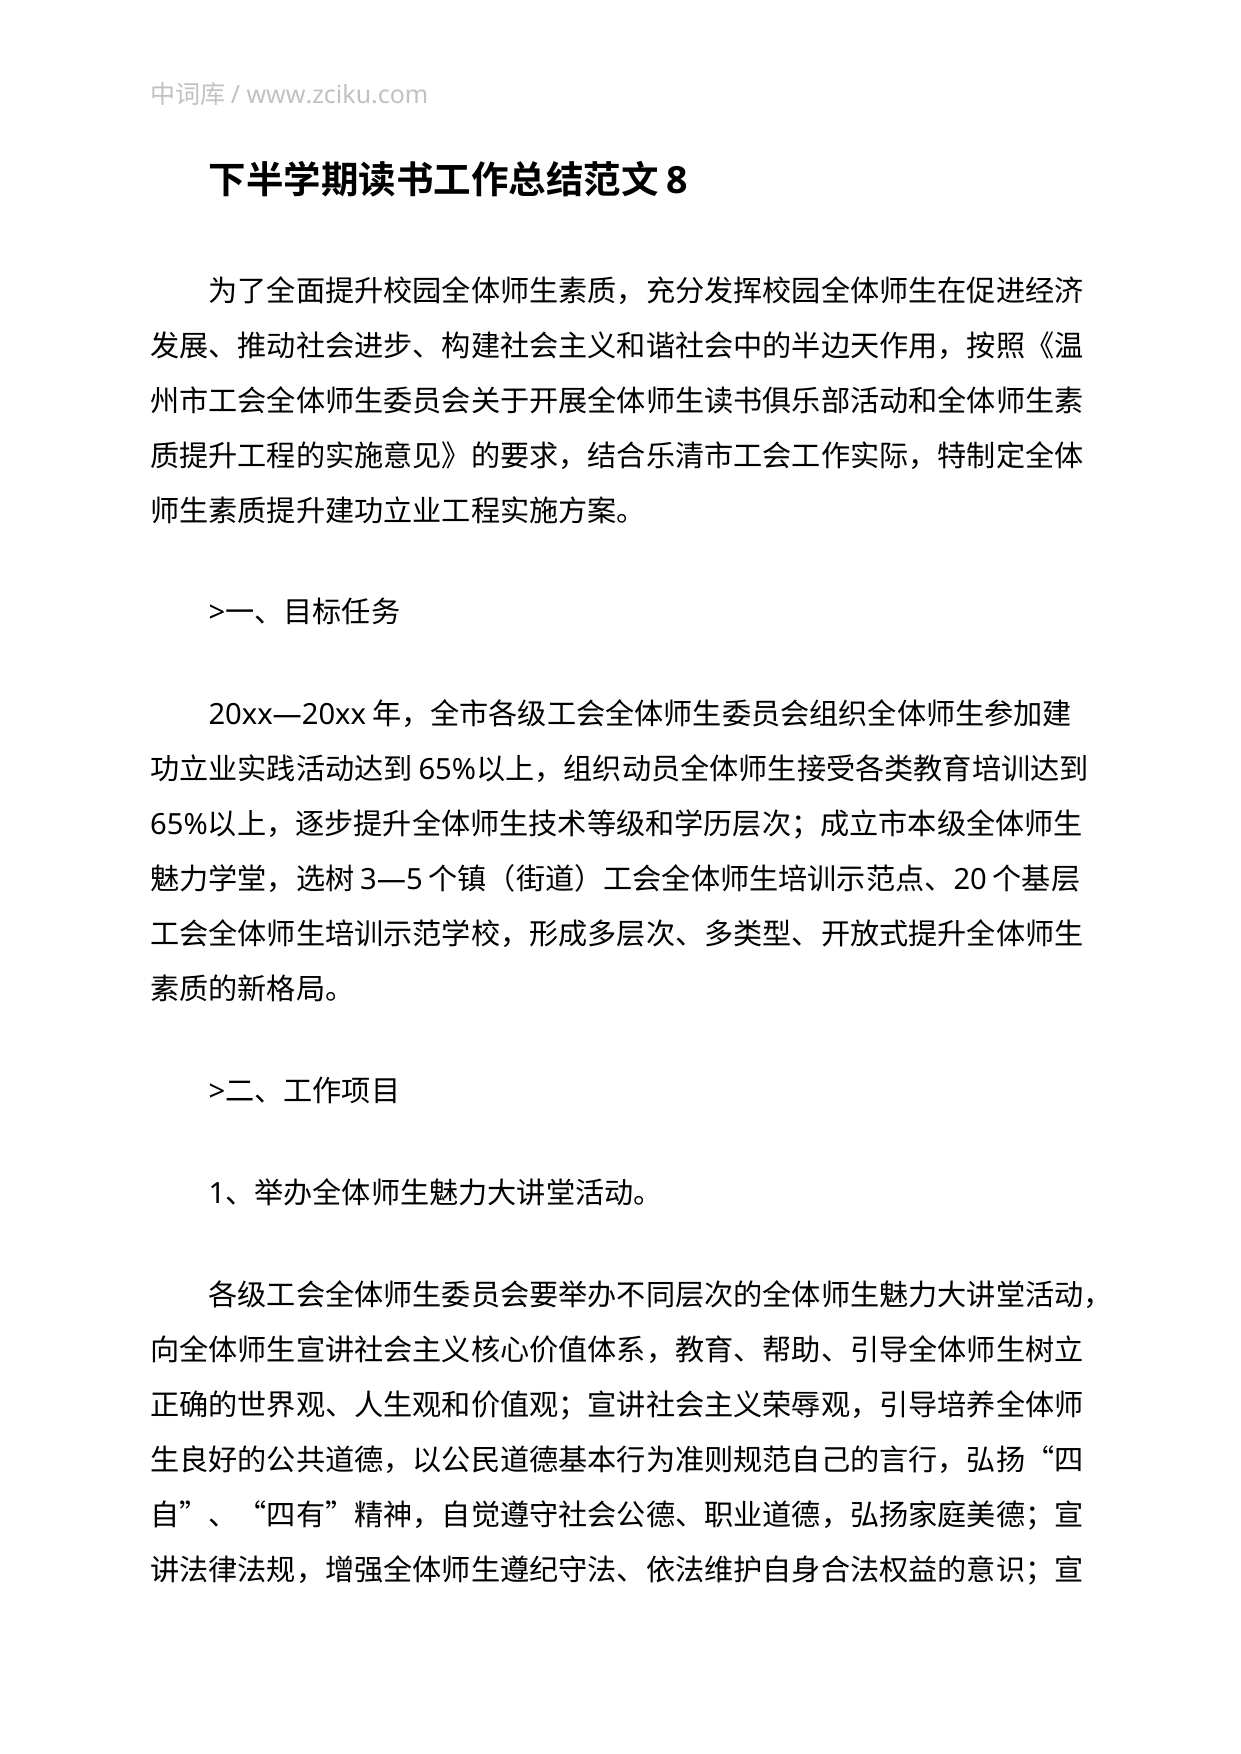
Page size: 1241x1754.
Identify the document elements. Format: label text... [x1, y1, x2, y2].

text 1、举办全体师生魅力大讲堂活动。 [150, 1169, 1090, 1212]
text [150, 1272, 1090, 1588]
text 为了全面提升校园全体师生素质，充分发挥校园全体师生在促进经济发展、推动社会进步、构建社会主义和谐社会中的半边天作用，按照《温州市工会全体师生委员会关于开展全体师生读书俱乐部活动和全体师生素质提升工程的实施意见》的要求，结合乐清市工会工作实际，特制定全体师生素质提升建功立业工程实施方案。 [150, 268, 1090, 529]
text 20xx—20xx年，全市各级工会全体师生委员会组织全体师生参加建功立业实践活动达到65%以上，组织动员全体师生接受各类教育培训达到65%以上，逐步提升全体师生技术等级和学历层次；成立市本级全体师生魅力学堂，选树3—5个镇（街道）工会全体师生培训示范点、20个基层工会全体师生培训示范学校，形成多层次、多类型、开放式提升全体师生素质的新格局。 [150, 691, 1090, 1008]
text >二、工作项目 [150, 1068, 1090, 1110]
text 下半学期读书工作总结范文8 [150, 150, 1090, 204]
text >一、目标任务 [150, 589, 1090, 631]
